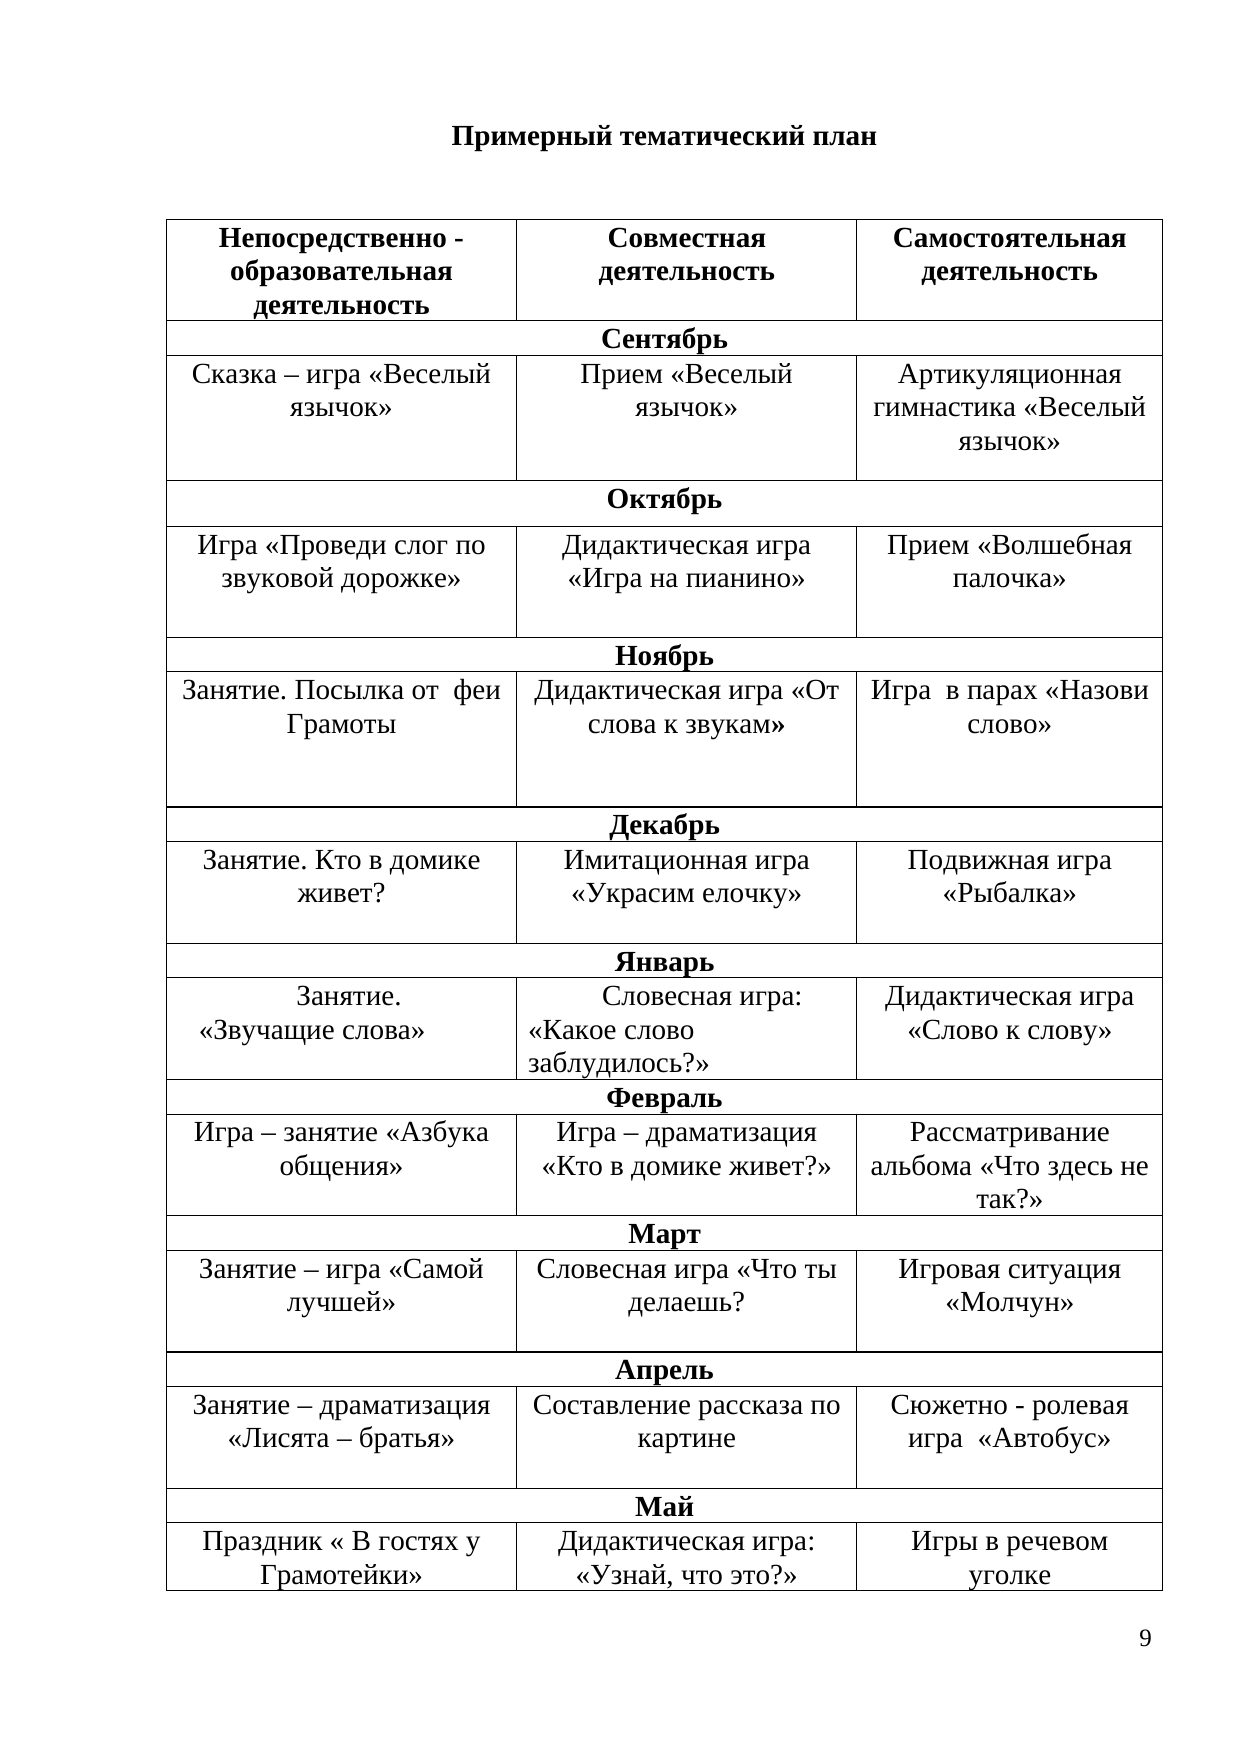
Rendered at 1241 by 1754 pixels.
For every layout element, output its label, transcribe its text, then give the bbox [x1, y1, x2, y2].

table_cell Составление рассказа по картине [517, 1387, 856, 1488]
table_header Совместная деятельность [517, 220, 856, 320]
table_cell Дидактическая игра «Слово к слову» [857, 978, 1162, 1079]
table_cell Игра «Проведи слог по звуковой дорожке» [167, 527, 516, 637]
table_cell Декабрь [167, 808, 1162, 841]
table_cell Сюжетно - ролевая игра «Автобус» [857, 1387, 1162, 1488]
table_cell Подвижная игра «Рыбалка» [857, 842, 1162, 943]
table_cell Занятие. Кто в домике живет? [167, 842, 516, 943]
table_cell Прием «Веселый язычок» [517, 356, 856, 480]
table_cell Игра в парах «Назови слово» [857, 672, 1162, 806]
table_header Самостоятельная деятельность [857, 220, 1162, 320]
table_cell Октябрь [167, 481, 1162, 526]
table_cell Занятие. «Звучащие слова» [167, 978, 516, 1079]
table_cell Имитационная игра «Украсим елочку» [517, 842, 856, 943]
table_cell Дидактическая игра «Игра на пианино» [517, 527, 856, 637]
table_cell Март [167, 1216, 1162, 1250]
table_header Непосредственно - образовательная деятельность [167, 220, 516, 320]
table_cell Ноябрь [167, 638, 1162, 671]
table_cell Праздник « В гостях у Грамотейки» [167, 1523, 516, 1590]
table_cell Февраль [167, 1080, 1162, 1113]
table_cell Дидактическая игра: «Узнай, что это?» [517, 1523, 856, 1590]
table_cell Игра – драматизация «Кто в домике живет?» [517, 1115, 856, 1215]
table_cell Сентябрь [167, 321, 1162, 355]
table_cell Занятие. Посылка от феи Грамоты [167, 672, 516, 806]
list Примерный тематический план [177, 118, 1152, 152]
table_cell Рассматривание альбома «Что здесь не так?» [857, 1115, 1162, 1215]
table_cell Занятие – драматизация «Лисята – братья» [167, 1387, 516, 1488]
table_cell Апрель [167, 1353, 1162, 1386]
table_cell Прием «Волшебная палочка» [857, 527, 1162, 637]
table_cell Игровая ситуация «Молчун» [857, 1251, 1162, 1351]
table_cell Дидактическая игра «От слова к звукам» [517, 672, 856, 806]
table_cell Занятие – игра «Самой лучшей» [167, 1251, 516, 1351]
table_cell Артикуляционная гимнастика «Веселый язычок» [857, 356, 1162, 480]
table_cell Словесная игра «Что ты делаешь? [517, 1251, 856, 1351]
table_cell Май [167, 1489, 1162, 1522]
table_cell Сказка – игра «Веселый язычок» [167, 356, 516, 480]
table_cell Январь [167, 944, 1162, 977]
table_cell Игры в речевом уголке [857, 1523, 1162, 1590]
table_cell Словесная игра: «Какое слово заблудилось?» [517, 978, 856, 1079]
table_cell Игра – занятие «Азбука общения» [167, 1115, 516, 1215]
